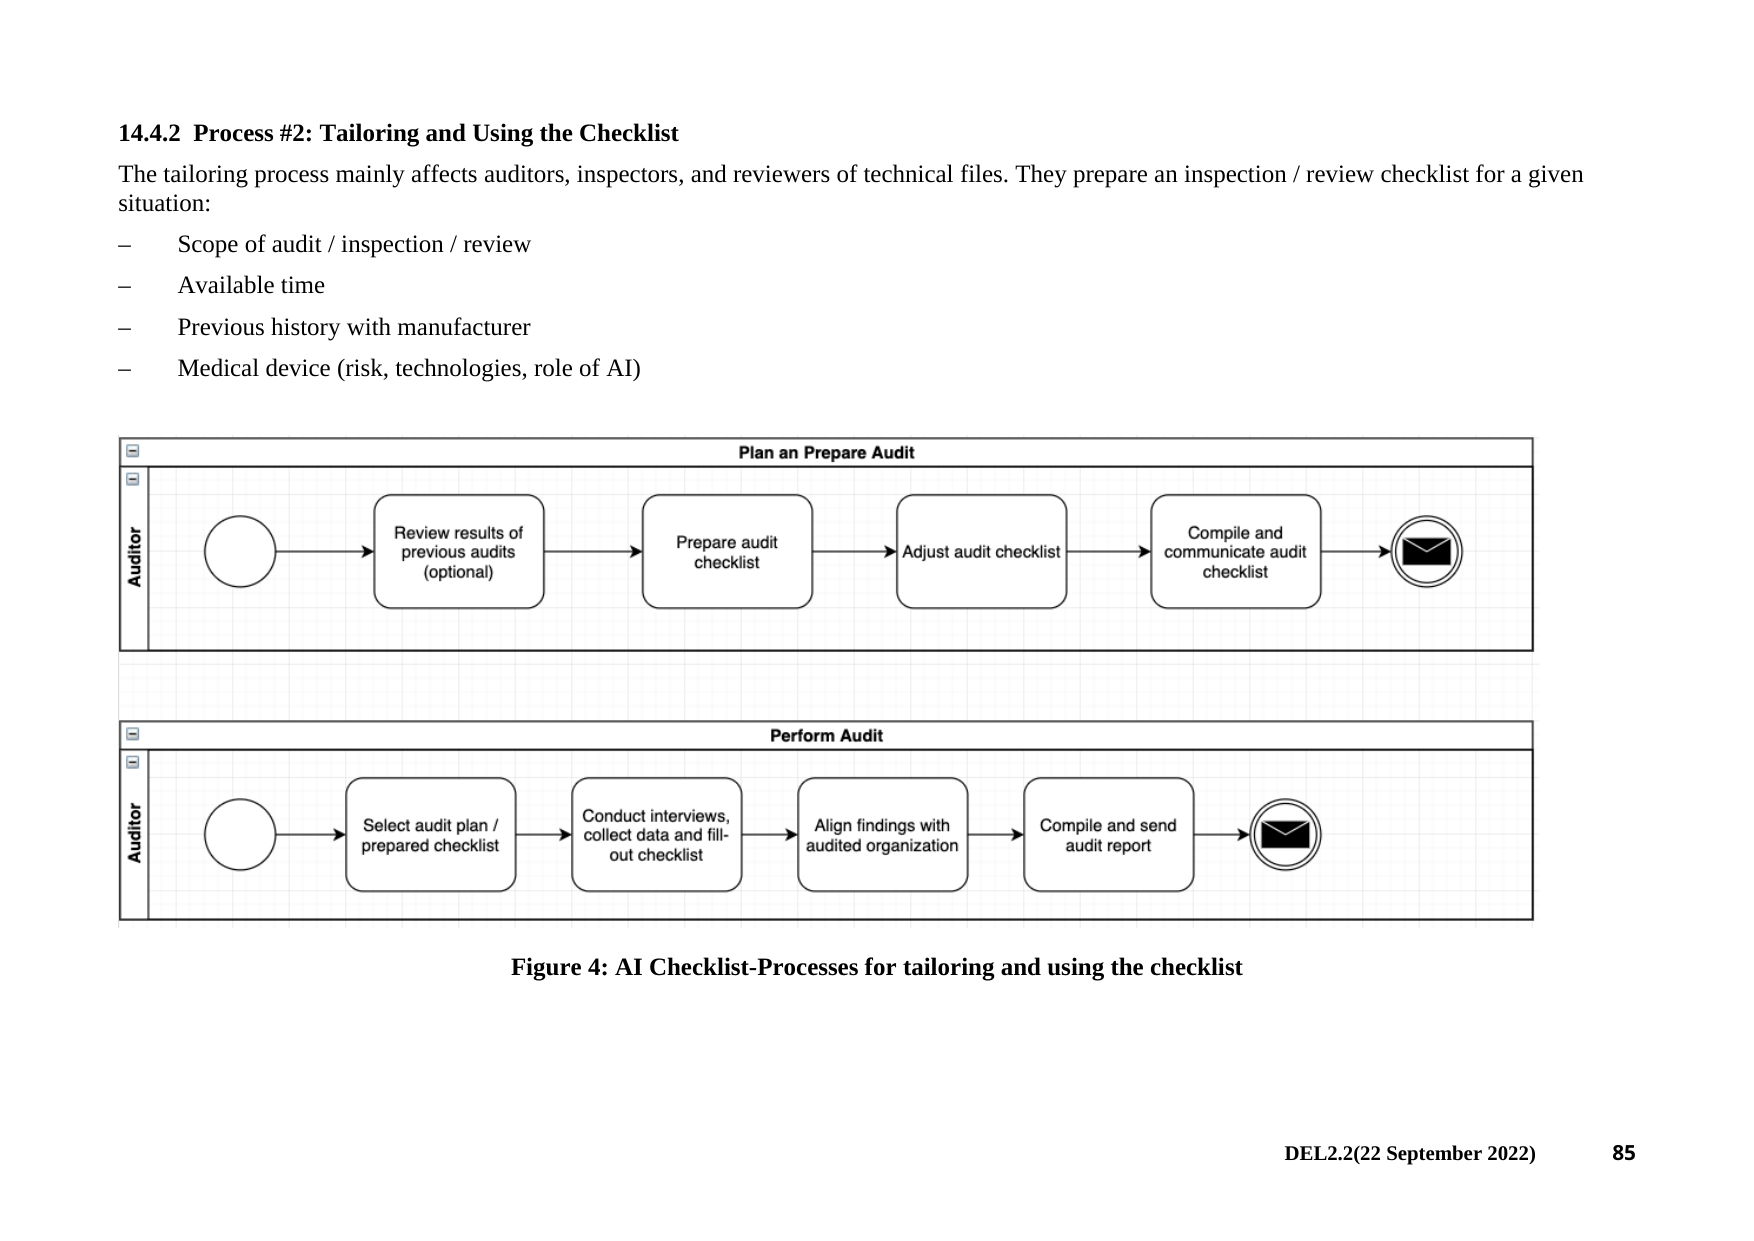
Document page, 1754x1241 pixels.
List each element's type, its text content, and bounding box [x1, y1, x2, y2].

list Previous history with manufacturer [118, 312, 1636, 341]
text The tailoring process mainly affects auditors, inspectors, and reviewers of technical files. They prepare an inspection / review checklist for a given situation: [118, 159, 1636, 217]
title Figure 4: AI Checklist-Processes for tailoring and using the checklist [118, 952, 1636, 981]
picture [118, 435, 1540, 928]
list Scope of audit / inspection / review [118, 229, 1636, 258]
subtitle Process #2: Tailoring and Using the Checklist [118, 118, 1636, 147]
list Medical device (risk, technologies, role of AI) [118, 353, 1636, 382]
list Available time [118, 271, 1636, 299]
